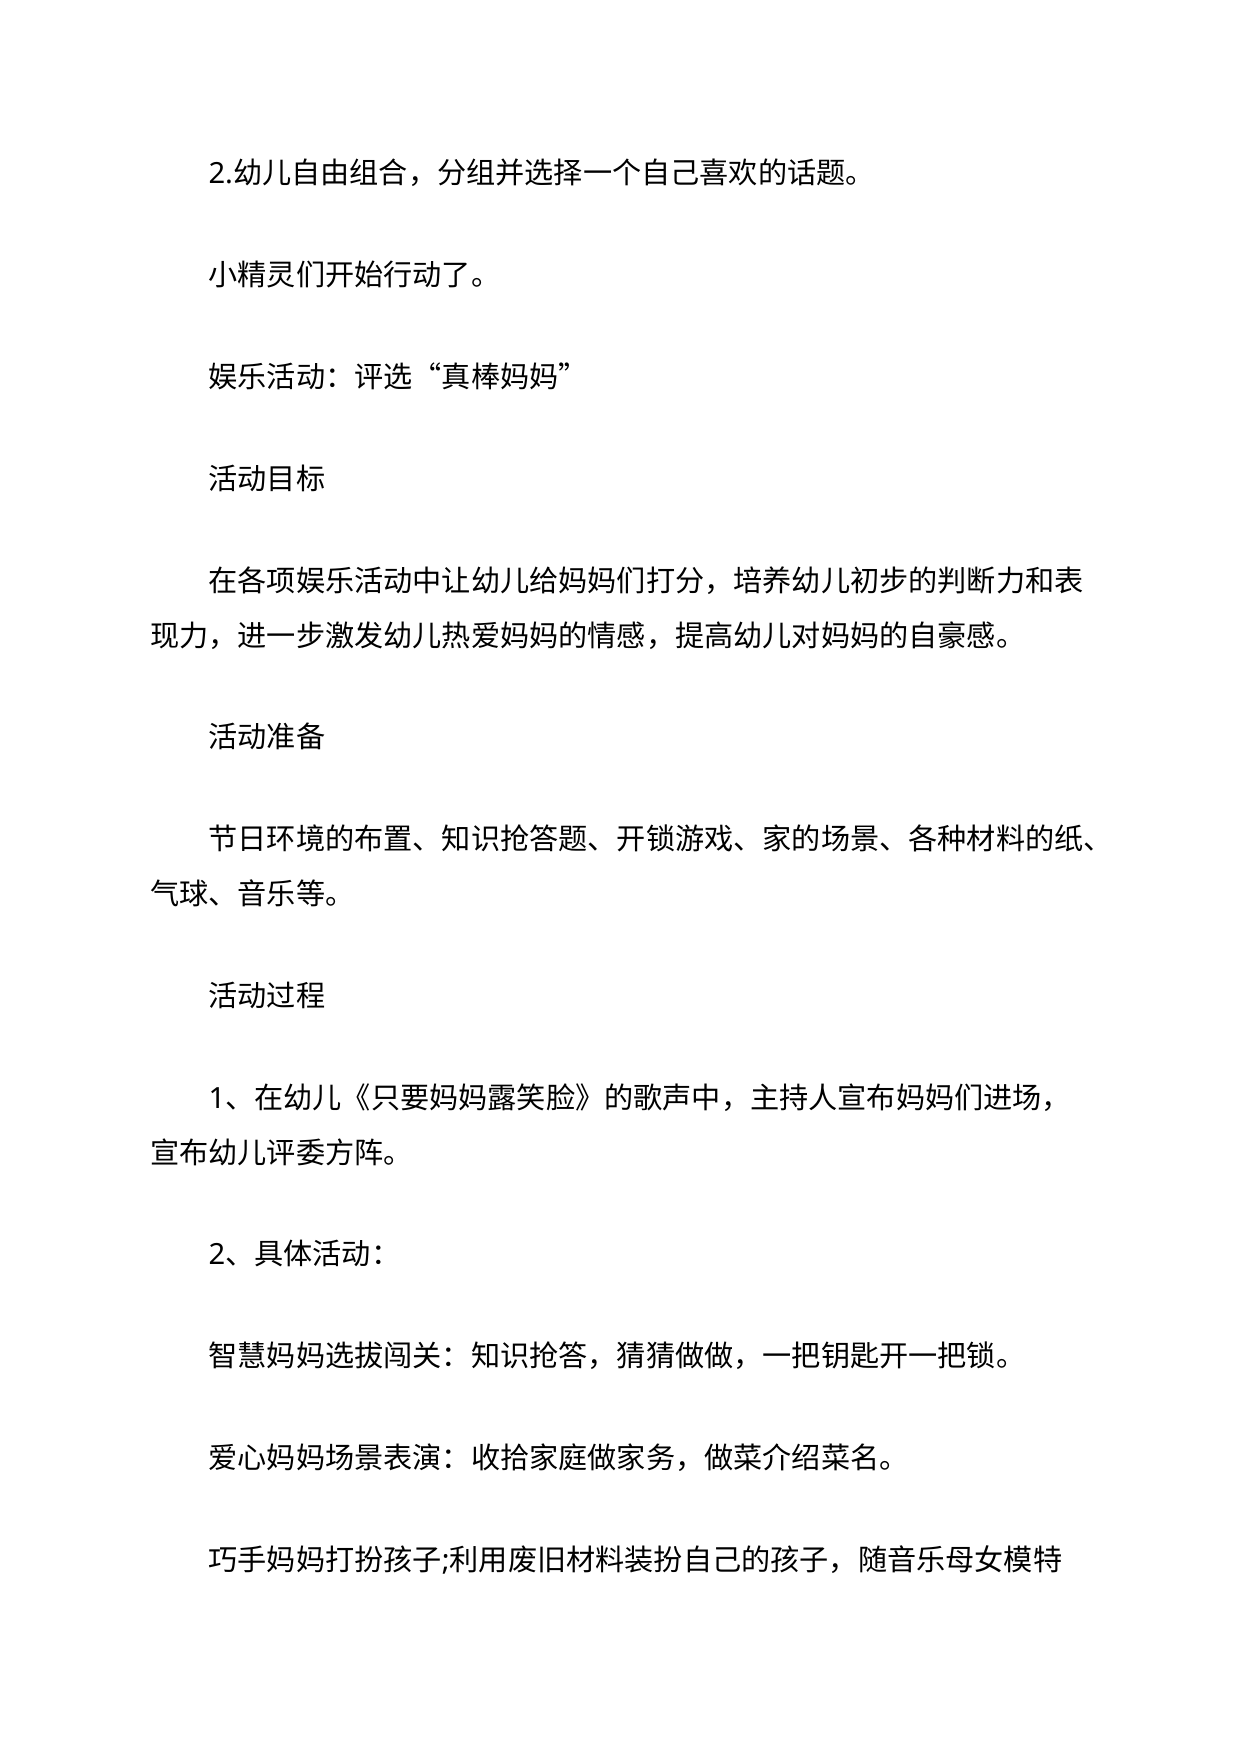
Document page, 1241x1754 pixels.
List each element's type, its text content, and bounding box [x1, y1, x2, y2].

text 活动过程 [150, 972, 1090, 1015]
text 2.幼儿自由组合，分组并选择一个自己喜欢的话题。 [150, 150, 1090, 192]
text 节日环境的布置、知识抢答题、开锁游戏、家的场景、各种材料的纸、气球、音乐等。 [150, 816, 1090, 913]
text 爱心妈妈场景表演：收拾家庭做家务，做菜介绍菜名。 [150, 1435, 1090, 1477]
text 智慧妈妈选拔闯关：知识抢答，猜猜做做，一把钥匙开一把锁。 [150, 1333, 1090, 1375]
text 在各项娱乐活动中让幼儿给妈妈们打分，培养幼儿初步的判断力和表现力，进一步激发幼儿热爱妈妈的情感，提高幼儿对妈妈的自豪感。 [150, 557, 1090, 654]
text 2、具体活动： [150, 1231, 1090, 1273]
text 1、在幼儿《只要妈妈露笑脸》的歌声中，主持人宣布妈妈们进场，宣布幼儿评委方阵。 [150, 1074, 1090, 1171]
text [150, 1536, 1090, 1579]
text 娱乐活动：评选“真棒妈妈” [150, 354, 1090, 396]
text 活动准备 [150, 714, 1090, 756]
text 活动目标 [150, 456, 1090, 498]
text 小精灵们开始行动了。 [150, 252, 1090, 294]
